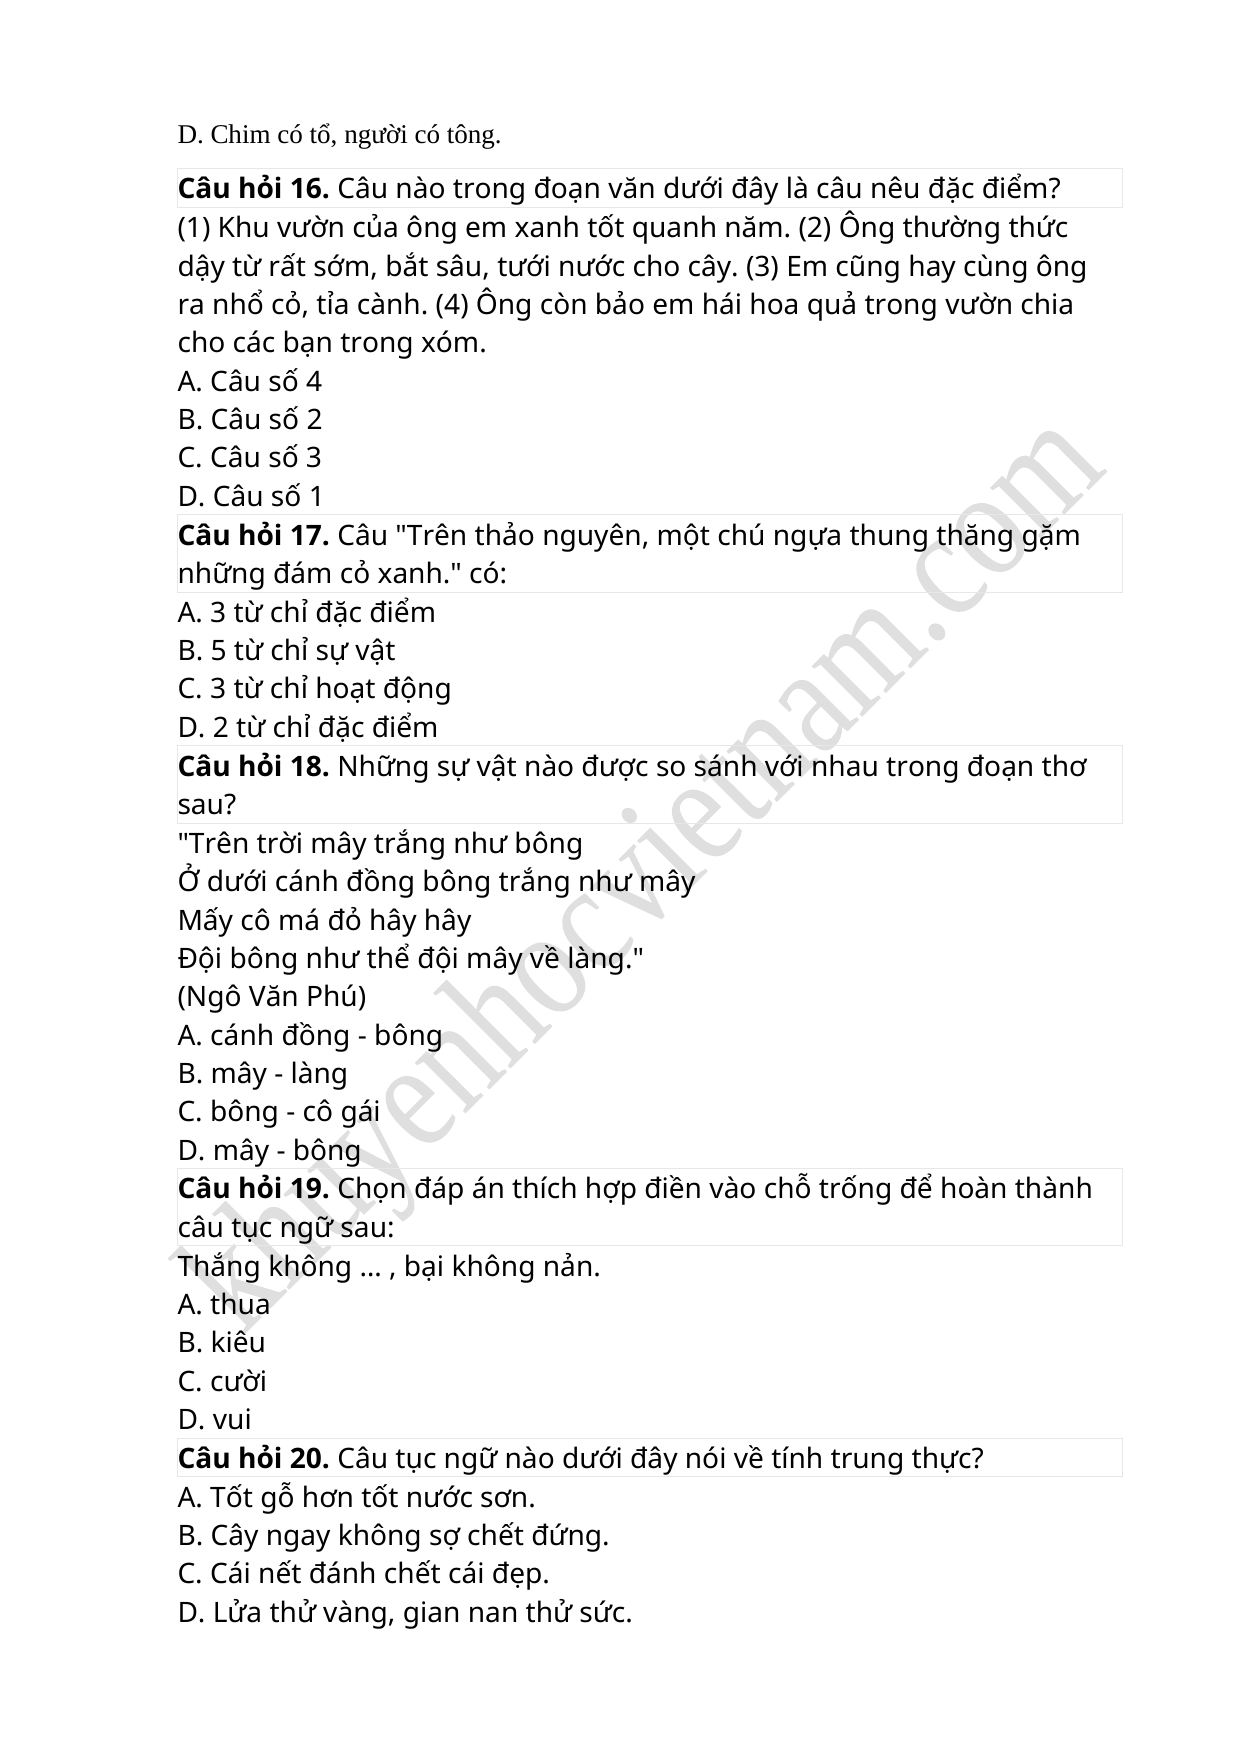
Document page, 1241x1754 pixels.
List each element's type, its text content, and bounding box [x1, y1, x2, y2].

text B. mây - làng [177, 1053, 1122, 1091]
text A. cánh đồng - bông [177, 1015, 1122, 1053]
text Thắng không … , bại không nản. [177, 1246, 1122, 1284]
text Ở dưới cánh đồng bông trắng như mây [177, 861, 1122, 900]
text C. 3 từ chỉ hoạt động [177, 669, 1122, 707]
text D. Lửa thử vàng, gian nan thử sức. [177, 1592, 1122, 1630]
text B. 5 từ chỉ sự vật [177, 630, 1122, 669]
text Câu hỏi 19. Chọn đáp án thích hợp điền vào chỗ trống để hoàn thành câu tục ngữ sau: [178, 1169, 1122, 1245]
text C. bông - cô gái [177, 1091, 1122, 1130]
text Câu hỏi 20. Câu tục ngữ nào dưới đây nói về tính trung thực? [178, 1439, 1122, 1476]
text (1) Khu vườn của ông em xanh tốt quanh năm. (2) Ông thường thức dậy từ rất sớm, bắt sâu, tưới nước cho cây. (3) Em cũng hay cùng ông ra nhổ cỏ, tỉa cành. (4) Ông còn bảo em hái hoa quả trong vườn chia cho các bạn trong xóm. [177, 208, 1122, 361]
text B. Câu số 2 [177, 399, 1122, 438]
text Câu hỏi 17. Câu "Trên thảo nguyên, một chú ngựa thung thăng gặm những đám cỏ xanh." có: [178, 515, 1122, 592]
text B. kiêu [177, 1322, 1122, 1361]
text Câu hỏi 16. Câu nào trong đoạn văn dưới đây là câu nêu đặc điểm? [178, 169, 1122, 207]
text A. thua [177, 1284, 1122, 1322]
text D. 2 từ chỉ đặc điểm [177, 707, 1122, 745]
text D. mây - bông [177, 1130, 1122, 1168]
text A. Câu số 4 [177, 361, 1122, 399]
text Mấy cô má đỏ hây hây [177, 900, 1122, 938]
text D. Chim có tổ, người có tông. [177, 118, 1122, 149]
text D. vui [177, 1399, 1122, 1437]
text (Ngô Văn Phú) [177, 976, 1122, 1015]
text C. cười [177, 1361, 1122, 1399]
text Câu hỏi 18. Những sự vật nào được so sánh với nhau trong đoạn thơ sau? [178, 746, 1122, 823]
text B. Cây ngay không sợ chết đứng. [177, 1515, 1122, 1553]
text A. 3 từ chỉ đặc điểm [177, 593, 1122, 630]
text D. Câu số 1 [177, 476, 1122, 514]
text A. Tốt gỗ hơn tốt nước sơn. [177, 1477, 1122, 1515]
text "Trên trời mây trắng như bông [177, 824, 1122, 861]
text Đội bông như thể đội mây về làng." [177, 938, 1122, 976]
text C. Câu số 3 [177, 438, 1122, 476]
text C. Cái nết đánh chết cái đẹp. [177, 1553, 1122, 1592]
